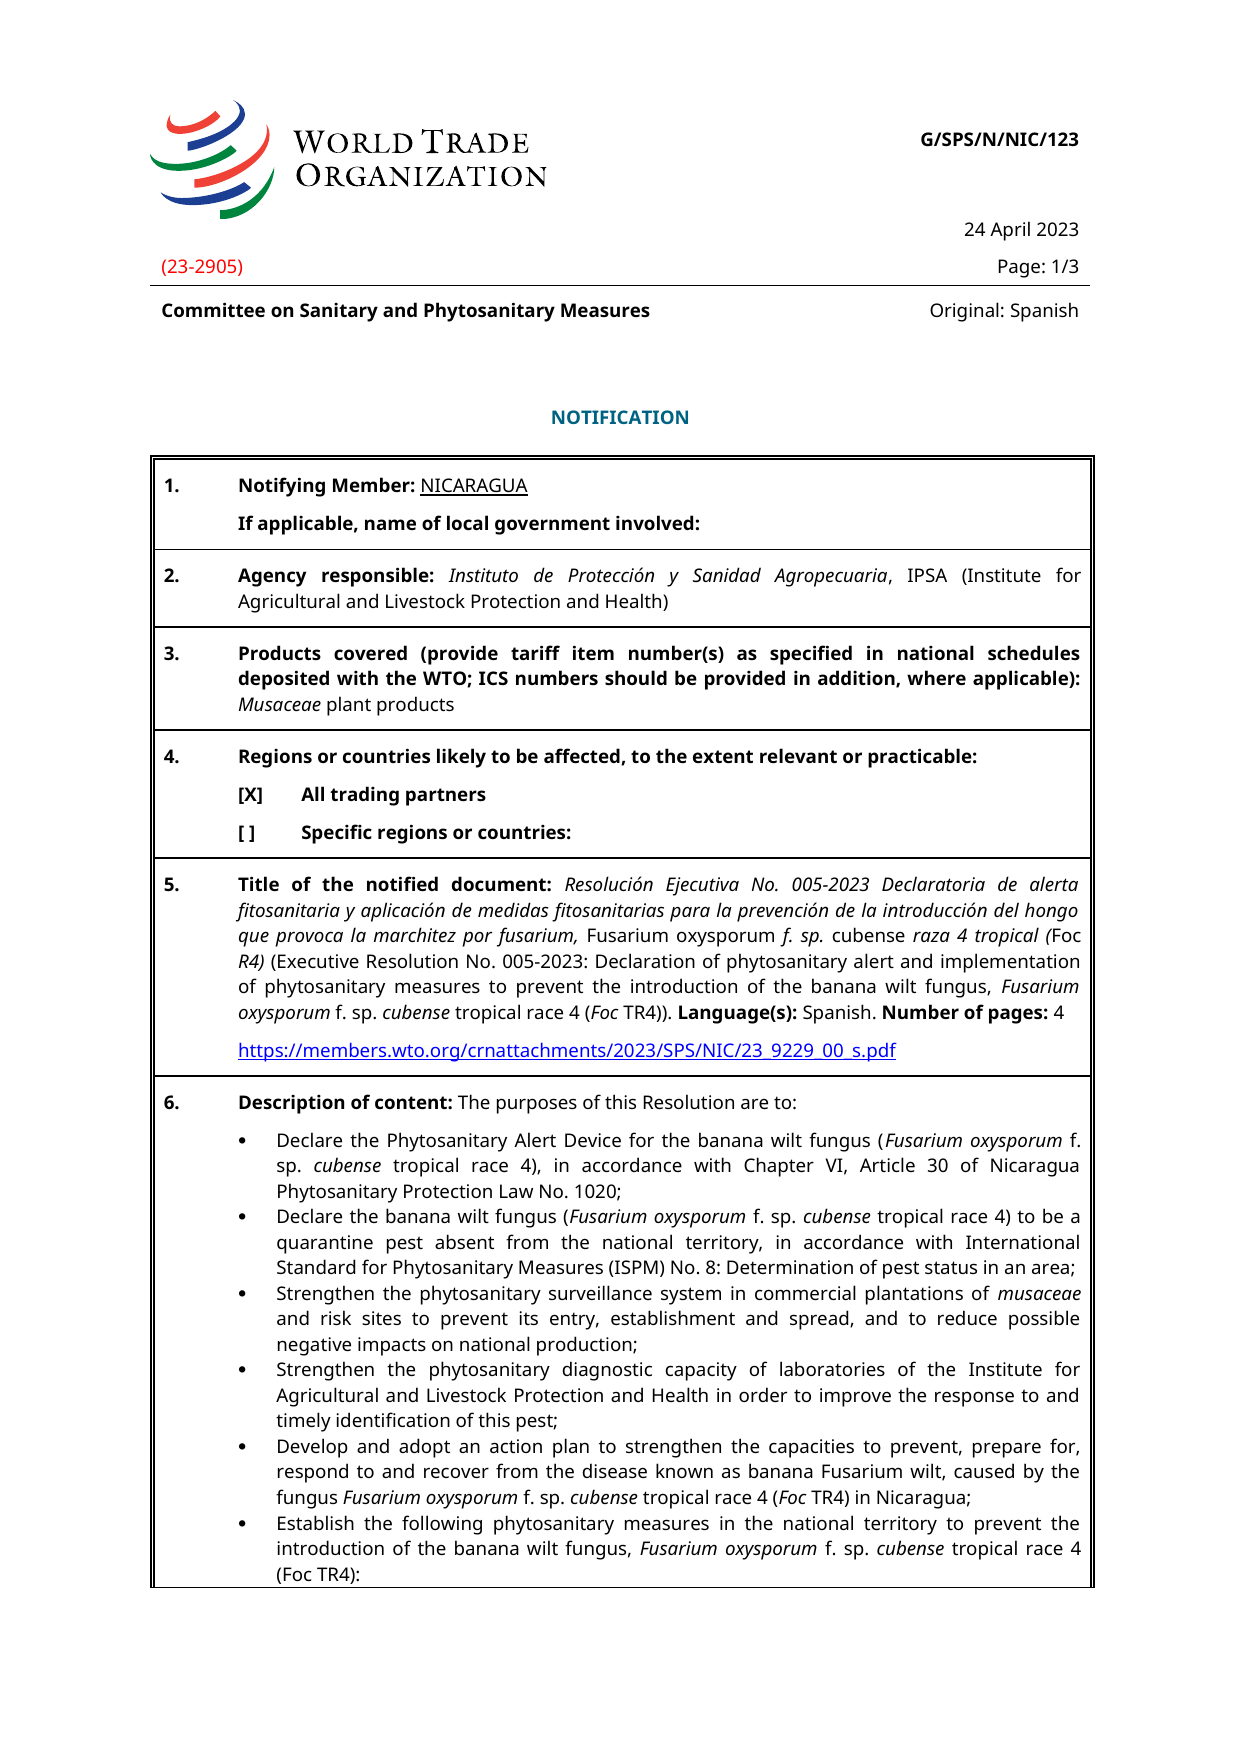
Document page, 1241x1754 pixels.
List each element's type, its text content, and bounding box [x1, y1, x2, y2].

table_cell 3. [155, 628, 227, 729]
table_cell 4. [155, 731, 227, 857]
table_header 1. [155, 460, 227, 548]
title NOTIFICATION [150, 405, 1090, 430]
table_cell 6. [155, 1077, 227, 1586]
table_cell Agency responsible: Instituto de Protección y Sanidad Agropecuaria, IPSA (Institute for Agricultural and Livestock Protection and Health) [227, 550, 1090, 626]
table_cell Title of the notified document: Resolución Ejecutiva No. 005-2023 Declaratoria de alerta fitosanitaria y aplicación de medidas fitosanitarias para la prevención de la introducción del hongo que provoca la marchitez por fusarium, Fusarium oxysporum f. sp. cubense raza 4 tropical (Foc R4) (Executive Resolution No. 005-2023: Declaration of phytosanitary alert and implementation of phytosanitary measures to prevent the introduction of the banana wilt fungus, Fusarium oxysporum f. sp. cubense tropical race 4 (Foc TR4)). Language(s): Spanish. Number of pages: 4 https://members.wto.org/crnattachments/2023/SPS/NIC/23_9229_00_s.pdf [227, 859, 1090, 1075]
table_cell 5. [155, 859, 227, 1075]
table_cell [227, 1077, 1090, 1586]
table_cell Regions or countries likely to be affected, to the extent relevant or practicable: [X] All trading partners [ ] Specific regions or countries: [227, 731, 1090, 857]
table_cell Products covered (provide tariff item number(s) as specified in national schedules deposited with the WTO; ICS numbers should be provided in addition, where applicable): Musaceae plant products [227, 628, 1090, 729]
table_header Notifying Member: NICARAGUA If applicable, name of local government involved: [227, 460, 1090, 548]
table_cell 2. [155, 550, 227, 626]
